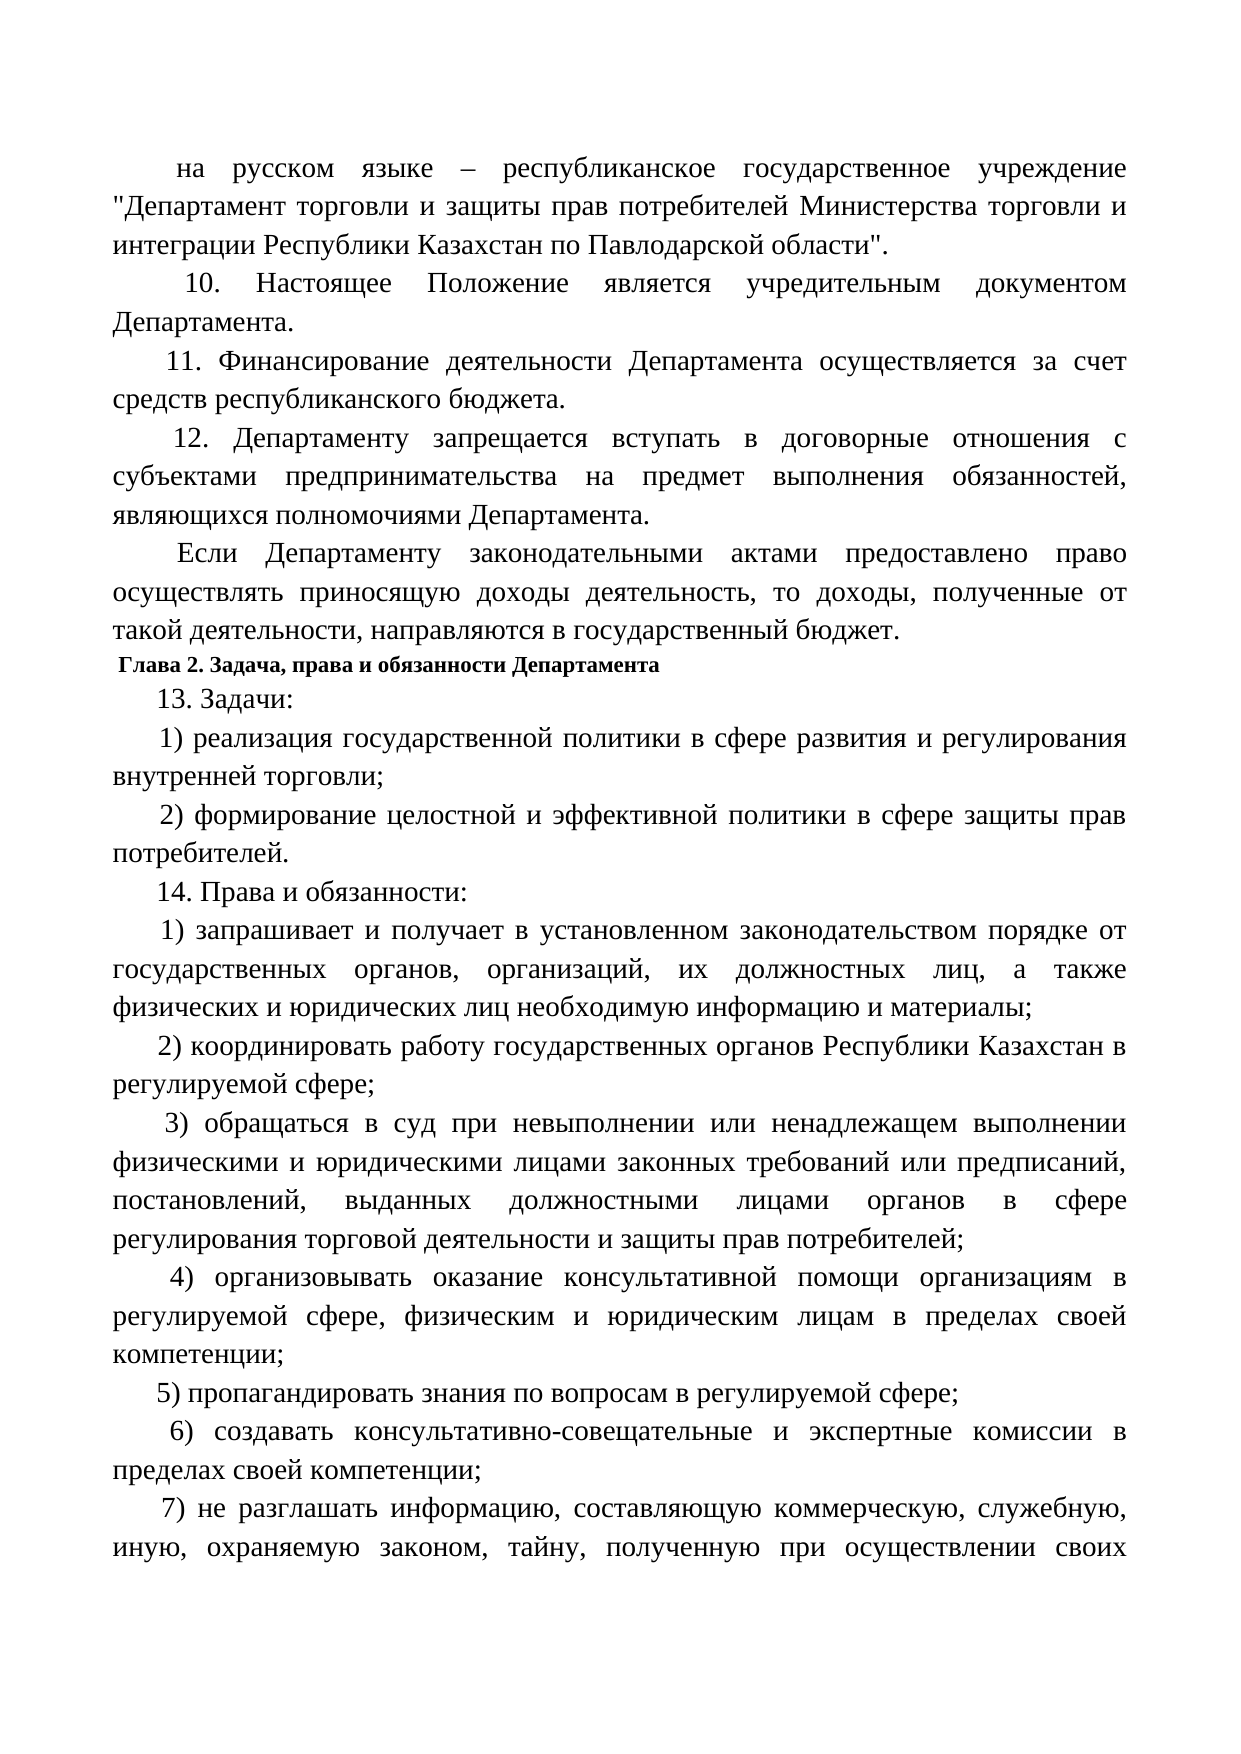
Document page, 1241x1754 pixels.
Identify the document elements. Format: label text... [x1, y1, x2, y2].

text Глава 2. Задача, права и обязанности Департамента [112, 651, 1128, 677]
text 11. Финансирование деятельности Департамента осуществляется за счет средств республиканского бюджета. [112, 343, 1128, 415]
text 10. Настоящее Положение является учредительным документом Департамента. [112, 266, 1128, 338]
text Если Департаменту законодательными актами предоставлено право осуществлять приносящую доходы деятельность, то доходы, полученные от такой деятельности, направляются в государственный бюджет. [112, 535, 1128, 646]
text 2) формирование целостной и эффективной политики в сфере защиты прав потребителей. [112, 797, 1128, 869]
text 12. Департаменту запрещается вступать в договорные отношения с субъектами предпринимательства на предмет выполнения обязанностей, являющихся полномочиями Департамента. [112, 420, 1128, 530]
text на русском языке – республиканское государственное учреждение "Департамент торговли и защиты прав потребителей Министерства торговли и интеграции Республики Казахстан по Павлодарской области". [112, 150, 1128, 261]
text 3) обращаться в суд при невыполнении или ненадлежащем выполнении физическими и юридическими лицами законных требований или предписаний, постановлений, выданных должностными лицами органов в сфере регулирования торговой деятельности и защиты прав потребителей; [112, 1105, 1128, 1254]
text 4) организовывать оказание консультативной помощи организациям в регулируемой сфере, физическим и юридическим лицам в пределах своей компетенции; [112, 1259, 1128, 1370]
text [112, 1491, 1128, 1563]
text 1) запрашивает и получает в установленном законодательством порядке от государственных органов, организаций, их должностных лиц, а также физических и юридических лиц необходимую информацию и материалы; [112, 912, 1128, 1023]
text 13. Задачи: [112, 681, 1128, 715]
text 5) пропагандировать знания по вопросам в регулируемой сфере; [112, 1375, 1128, 1408]
text 14. Права и обязанности: [112, 874, 1128, 907]
text 2) координировать работу государственных органов Республики Казахстан в регулируемой сфере; [112, 1028, 1128, 1100]
text 6) создавать консультативно-совещательные и экспертные комиссии в пределах своей компетенции; [112, 1413, 1128, 1486]
text 1) реализация государственной политики в сфере развития и регулирования внутренней торговли; [112, 720, 1128, 792]
